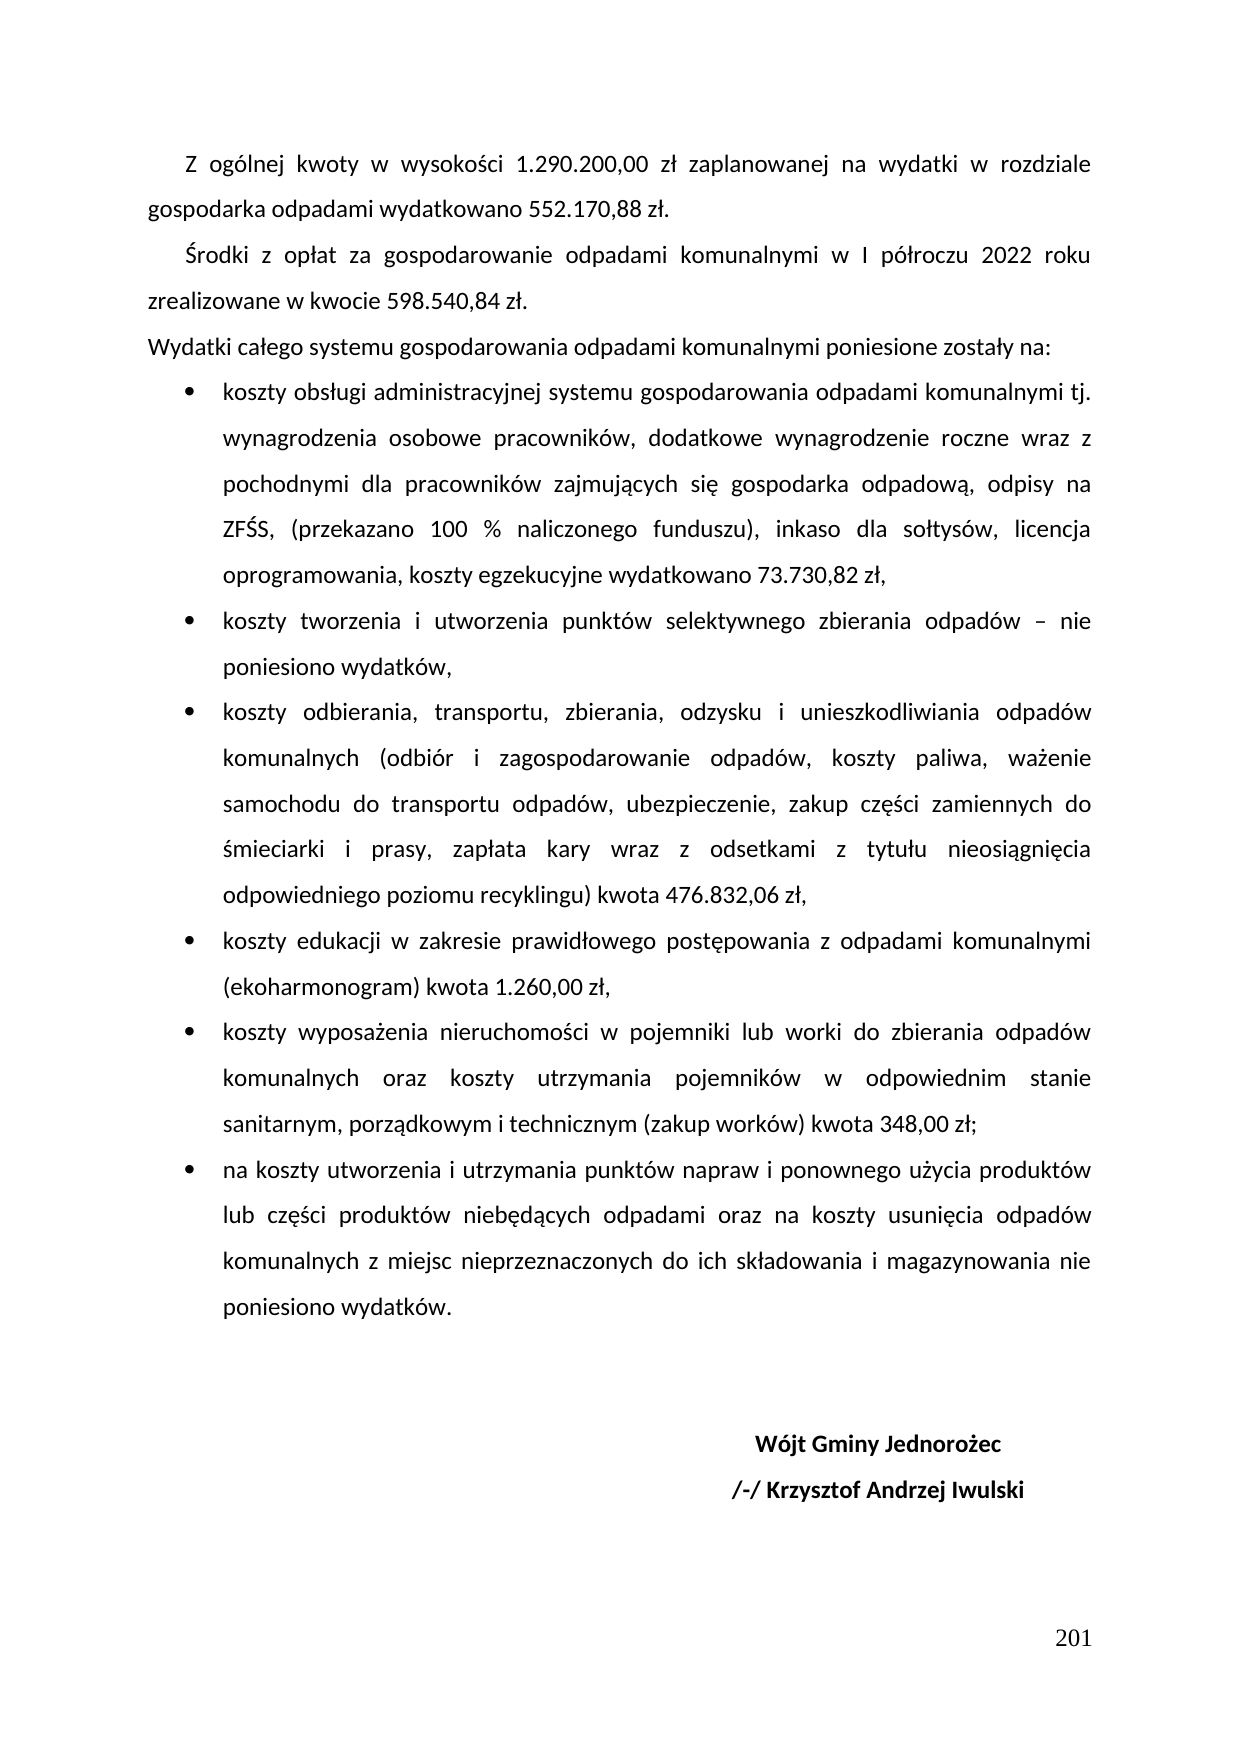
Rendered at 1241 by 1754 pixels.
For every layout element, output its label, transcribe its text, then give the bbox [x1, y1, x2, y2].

text Wójt Gminy Jednorożec [590, 1428, 1092, 1459]
text /-/ Krzysztof Andrzej Iwulski [590, 1474, 1092, 1504]
text Wydatki całego systemu gospodarowania odpadami komunalnymi poniesione zostały na: [148, 331, 1092, 361]
list koszty wyposażenia nieruchomości w pojemniki lub worki do zbierania odpadów komunalnych oraz koszty utrzymania pojemników w odpowiednim stanie sanitarnym, porządkowym i technicznym (zakup worków) kwota 348,00 zł; [185, 1017, 1092, 1138]
list na koszty utworzenia i utrzymania punktów napraw i ponownego użycia produktów lub części produktów niebędących odpadami oraz na koszty usunięcia odpadów komunalnych z miejsc nieprzeznaczonych do ich składowania i magazynowania nie poniesiono wydatków. [185, 1154, 1092, 1321]
text Środki z opłat za gospodarowanie odpadami komunalnymi w I półroczu 2022 roku zrealizowane w kwocie 598.540,84 zł. [148, 239, 1092, 315]
list koszty tworzenia i utworzenia punktów selektywnego zbierania odpadów – nie poniesiono wydatków, [185, 605, 1092, 681]
list koszty edukacji w zakresie prawidłowego postępowania z odpadami komunalnymi (ekoharmonogram) kwota 1.260,00 zł, [185, 925, 1092, 1001]
list koszty odbierania, transportu, zbierania, odzysku i unieszkodliwiania odpadów komunalnych (odbiór i zagospodarowanie odpadów, koszty paliwa, ważenie samochodu do transportu odpadów, ubezpieczenie, zakup części zamiennych do śmieciarki i prasy, zapłata kary wraz z odsetkami z tytułu nieosiągnięcia odpowiedniego poziomu recyklingu) kwota 476.832,06 zł, [185, 696, 1092, 910]
list koszty obsługi administracyjnej systemu gospodarowania odpadami komunalnymi tj. wynagrodzenia osobowe pracowników, dodatkowe wynagrodzenie roczne wraz z pochodnymi dla pracowników zajmujących się gospodarka odpadową, odpisy na ZFŚS, (przekazano 100 % naliczonego funduszu), inkaso dla sołtysów, licencja oprogramowania, koszty egzekucyjne wydatkowano 73.730,82 zł, [185, 376, 1092, 590]
text Z ogólnej kwoty w wysokości 1.290.200,00 zł zaplanowanej na wydatki w rozdziale gospodarka odpadami wydatkowano 552.170,88 zł. [148, 148, 1092, 224]
